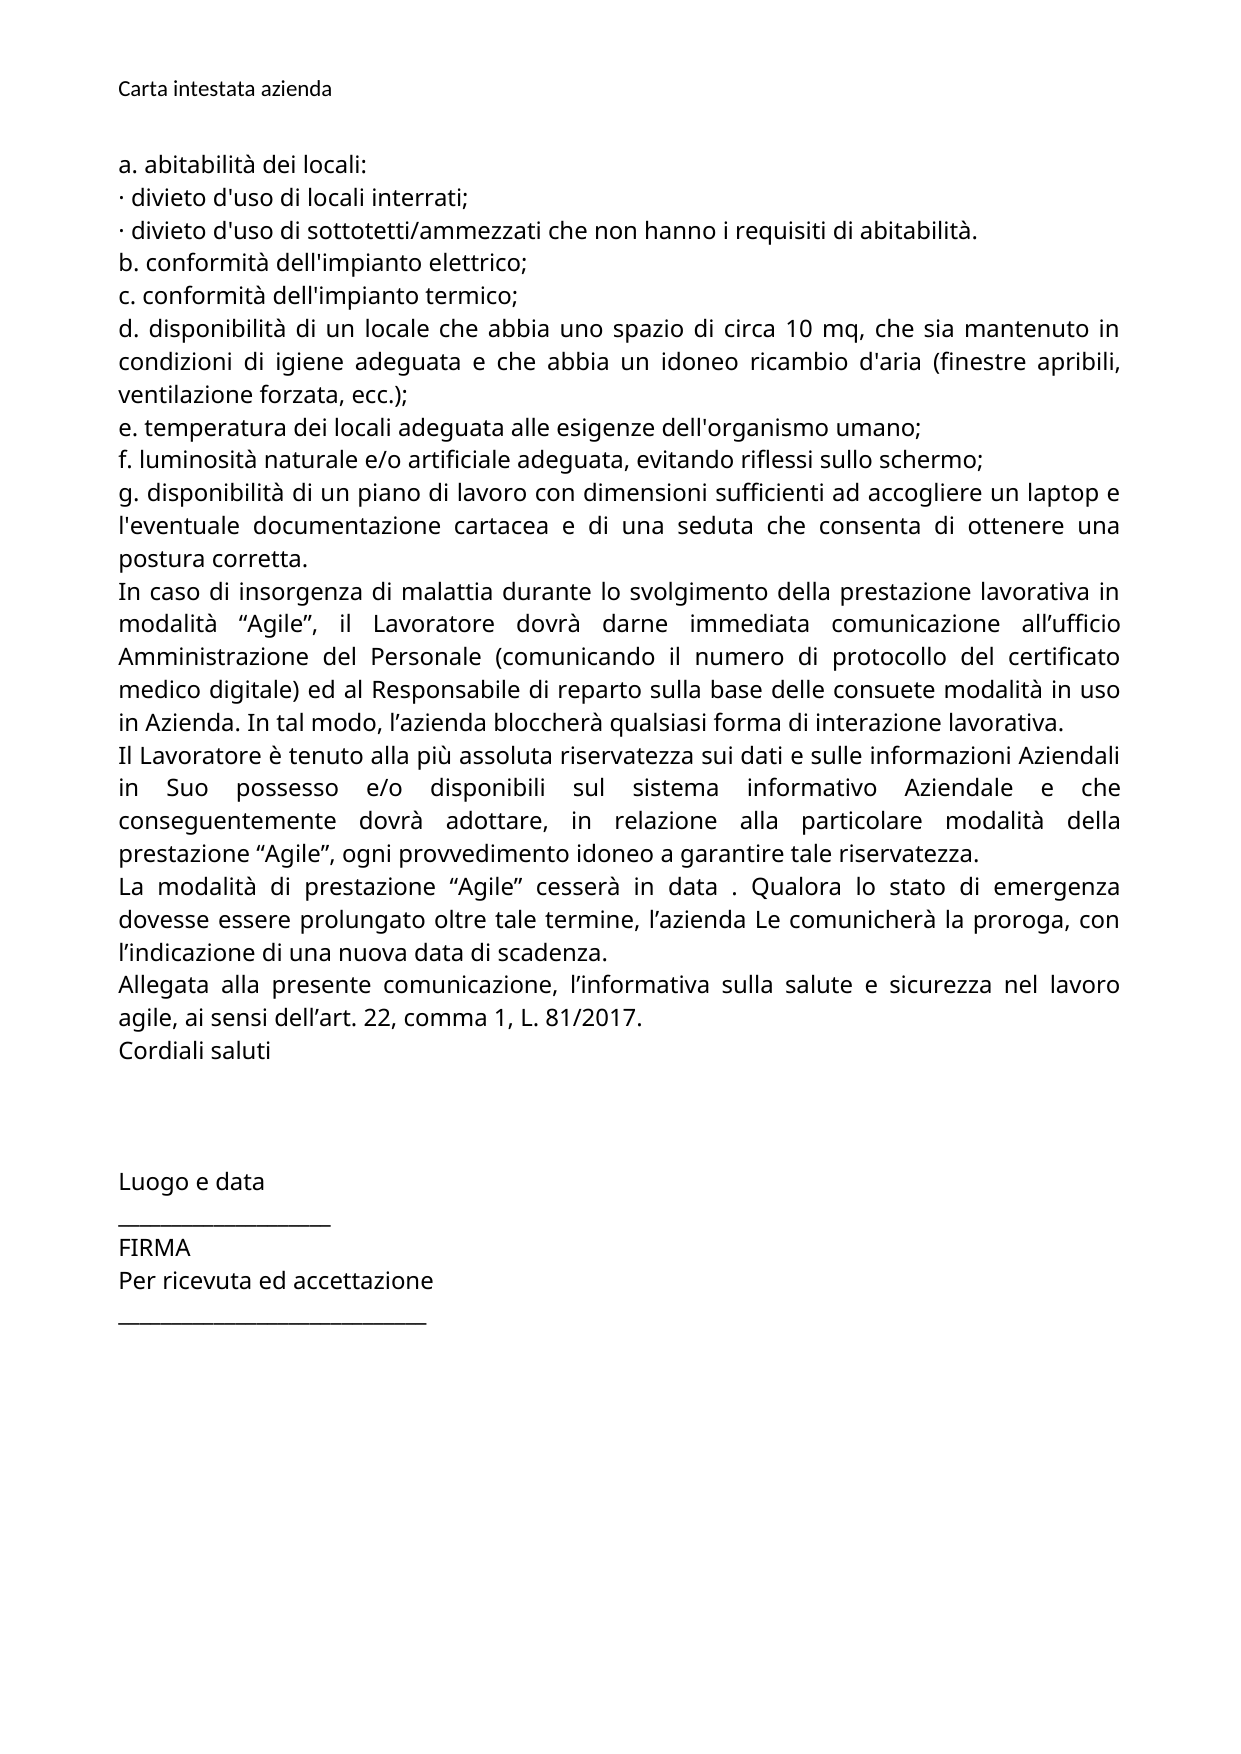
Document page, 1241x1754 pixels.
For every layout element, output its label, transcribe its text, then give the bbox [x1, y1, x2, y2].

text c. conformità dell'impianto termico; [118, 279, 1122, 312]
text FIRMA [118, 1230, 1122, 1263]
text · divieto d'uso di sottotetti/ammezzati che non hanno i requisiti di abitabilità. [118, 213, 1122, 246]
text f. luminosità naturale e/o artificiale adeguata, evitando riflessi sullo schermo; [118, 443, 1122, 476]
text La modalità di prestazione “Agile” cesserà in data . Qualora lo stato di emergenza dovesse essere prolungato oltre tale termine, l’azienda Le comunicherà la proroga, con l’indicazione di una nuova data di scadenza. [118, 869, 1122, 968]
text g. disponibilità di un piano di lavoro con dimensioni sufficienti ad accogliere un laptop e l'eventuale documentazione cartacea e di una seduta che consenta di ottenere una postura corretta. [118, 476, 1122, 574]
text ____________________ [118, 1198, 1122, 1230]
text Luogo e data [118, 1165, 1122, 1198]
text · divieto d'uso di locali interrati; [118, 180, 1122, 213]
text a. abitabilità dei locali: [118, 148, 1122, 180]
text Cordiali saluti [118, 1033, 1122, 1066]
text Per ricevuta ed accettazione [118, 1263, 1122, 1296]
text In caso di insorgenza di malattia durante lo svolgimento della prestazione lavorativa in modalità “Agile”, il Lavoratore dovrà darne immediata comunicazione all’ufficio Amministrazione del Personale (comunicando il numero di protocollo del certificato medico digitale) ed al Responsabile di reparto sulla base delle consuete modalità in uso in Azienda. In tal modo, l’azienda bloccherà qualsiasi forma di interazione lavorativa. [118, 574, 1122, 738]
text Il Lavoratore è tenuto alla più assoluta riservatezza sui dati e sulle informazioni Aziendali in Suo possesso e/o disponibili sul sistema informativo Aziendale e che conseguentemente dovrà adottare, in relazione alla particolare modalità della prestazione “Agile”, ogni provvedimento idoneo a garantire tale riservatezza. [118, 738, 1122, 869]
text b. conformità dell'impianto elettrico; [118, 246, 1122, 279]
text _____________________________ [118, 1296, 1122, 1329]
text d. disponibilità di un locale che abbia uno spazio di circa 10 mq, che sia mantenuto in condizioni di igiene adeguata e che abbia un idoneo ricambio d'aria (finestre apribili, ventilazione forzata, ecc.); [118, 312, 1122, 410]
text Allegata alla presente comunicazione, l’informativa sulla salute e sicurezza nel lavoro agile, ai sensi dell’art. 22, comma 1, L. 81/2017. [118, 968, 1122, 1033]
text e. temperatura dei locali adeguata alle esigenze dell'organismo umano; [118, 410, 1122, 443]
